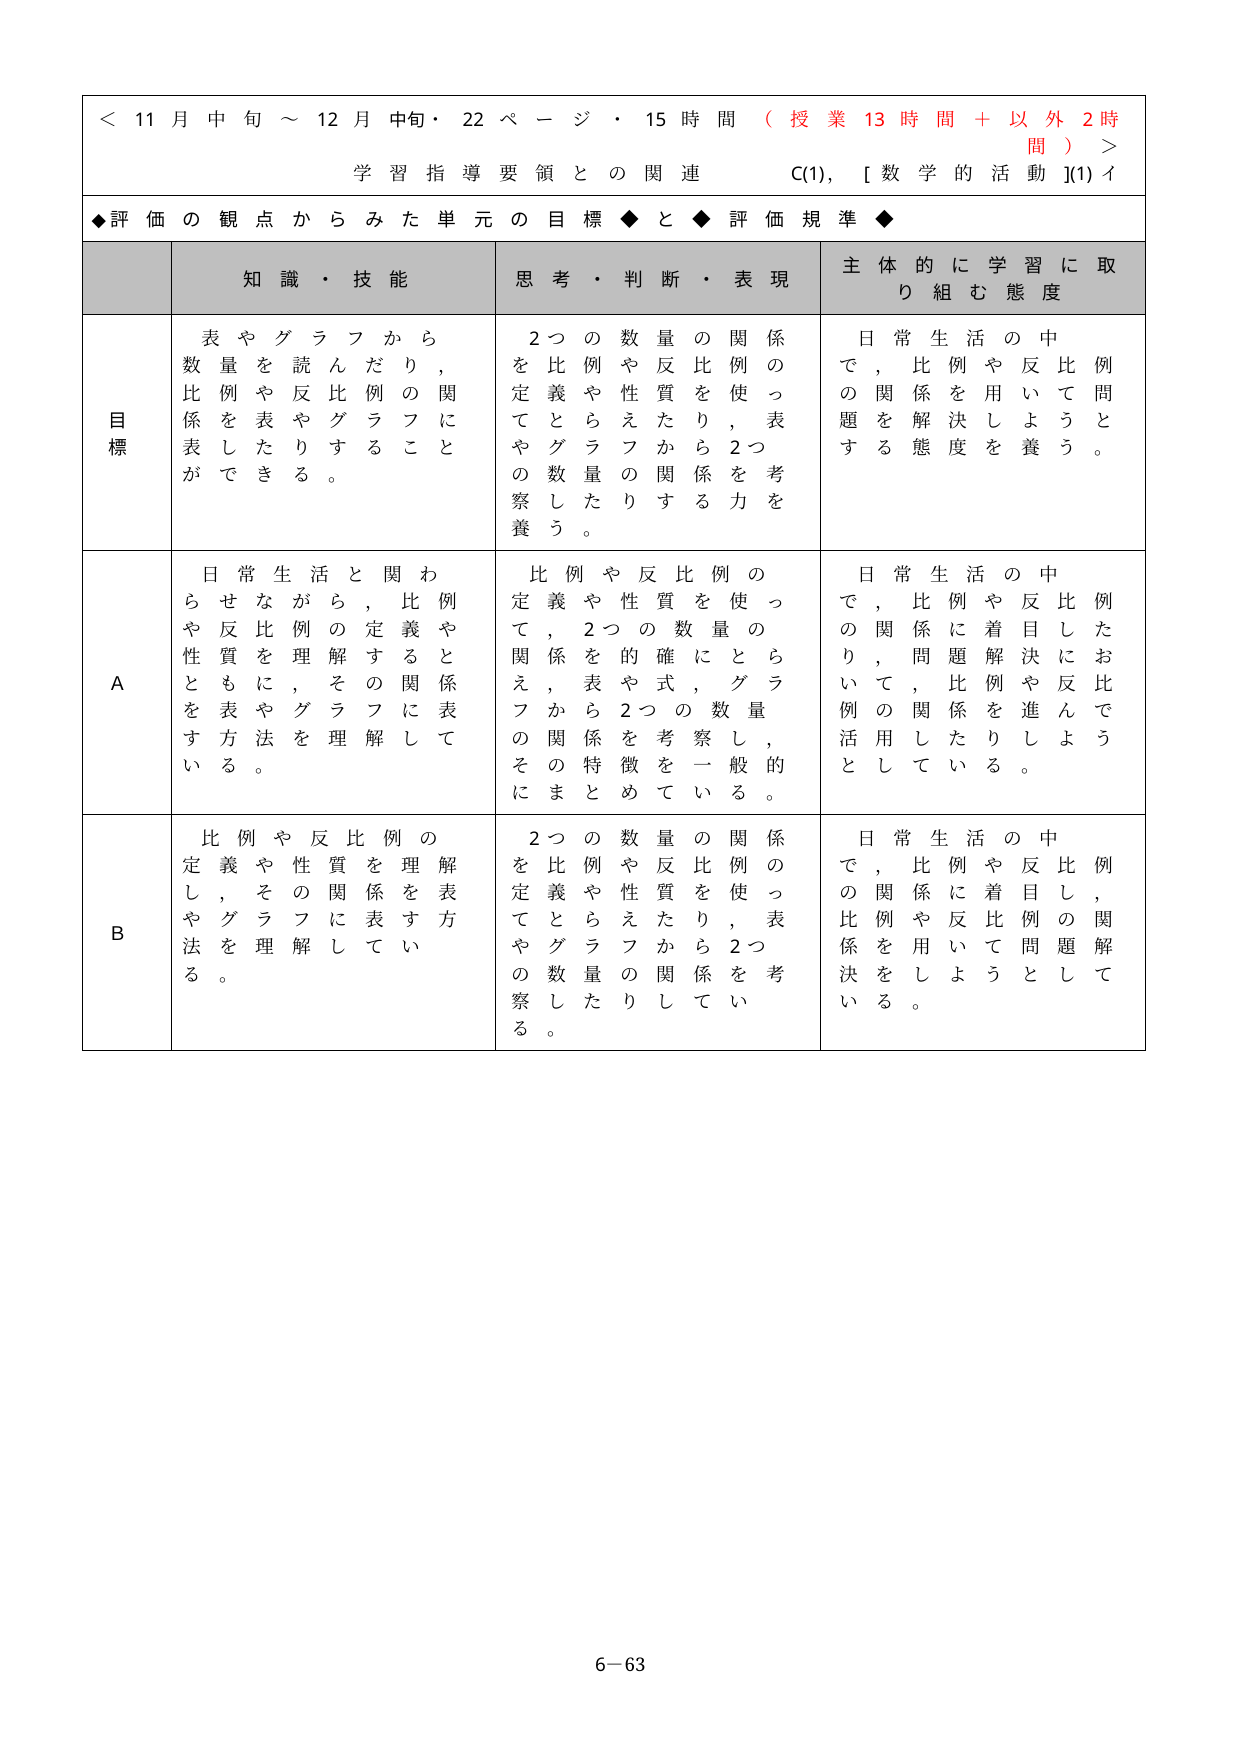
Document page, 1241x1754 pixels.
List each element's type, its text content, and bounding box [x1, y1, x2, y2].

table_cell [83, 242, 171, 314]
table_cell ◆評価の観点からみた単元の目標◆と◆評価規準◆ [83, 196, 1145, 241]
table_cell 2つの数量の関係を比例や反比例の定義や性質を使ってとらえたり，表やグラフから2つの数量の関係を考察したりしている。 [496, 815, 820, 1050]
table_cell 知識・技能 [172, 242, 495, 314]
table_cell 目標 [83, 315, 171, 550]
table_cell 比例や反比例の定義や性質を使って，2つの数量の関係を的確にとらえ，表や式，グラフから2つの数量の関係を考察し，その特徴を一般的にまとめている。 [496, 551, 820, 814]
table_cell 表やグラフから数量を読んだり，比例や反比例の関係を表やグラフに表したりすることができる。 [172, 315, 495, 550]
table_cell 思考・判断・表現 [496, 242, 820, 314]
table_cell 日常生活の中で，比例や反比例の関係に着目し，比例や反比例の関係を用いて問題解決をしようとしている。 [821, 815, 1145, 1050]
table_cell 2つの数量の関係を比例や反比例の定義や性質を使ってとらえたり，表やグラフから2つの数量の関係を考察したりする力を養う。 [496, 315, 820, 550]
table_cell 日常生活と関わらせながら，比例や反比例の定義や性質を理解するとともに，その関係を表やグラフに表す方法を理解している。 [172, 551, 495, 814]
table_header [83, 96, 1145, 195]
table_cell 日常生活の中で，比例や反比例の関係に着目したり，問題解決において，比例や反比例の関係を進んで活用したりしようとしている。 [821, 551, 1145, 814]
table_cell Ａ [83, 551, 171, 814]
table_cell 主体的に学習に取り組む態度 [821, 242, 1145, 314]
table_cell 比例や反比例の定義や性質を理解し，その関係を表やグラフに表す方法を理解している。 [172, 815, 495, 1050]
table_cell Ｂ [83, 815, 171, 1050]
table_cell 日常生活の中で，比例や反比例の関係を用いて問題を解決しようとする態度を養う。 [821, 315, 1145, 550]
